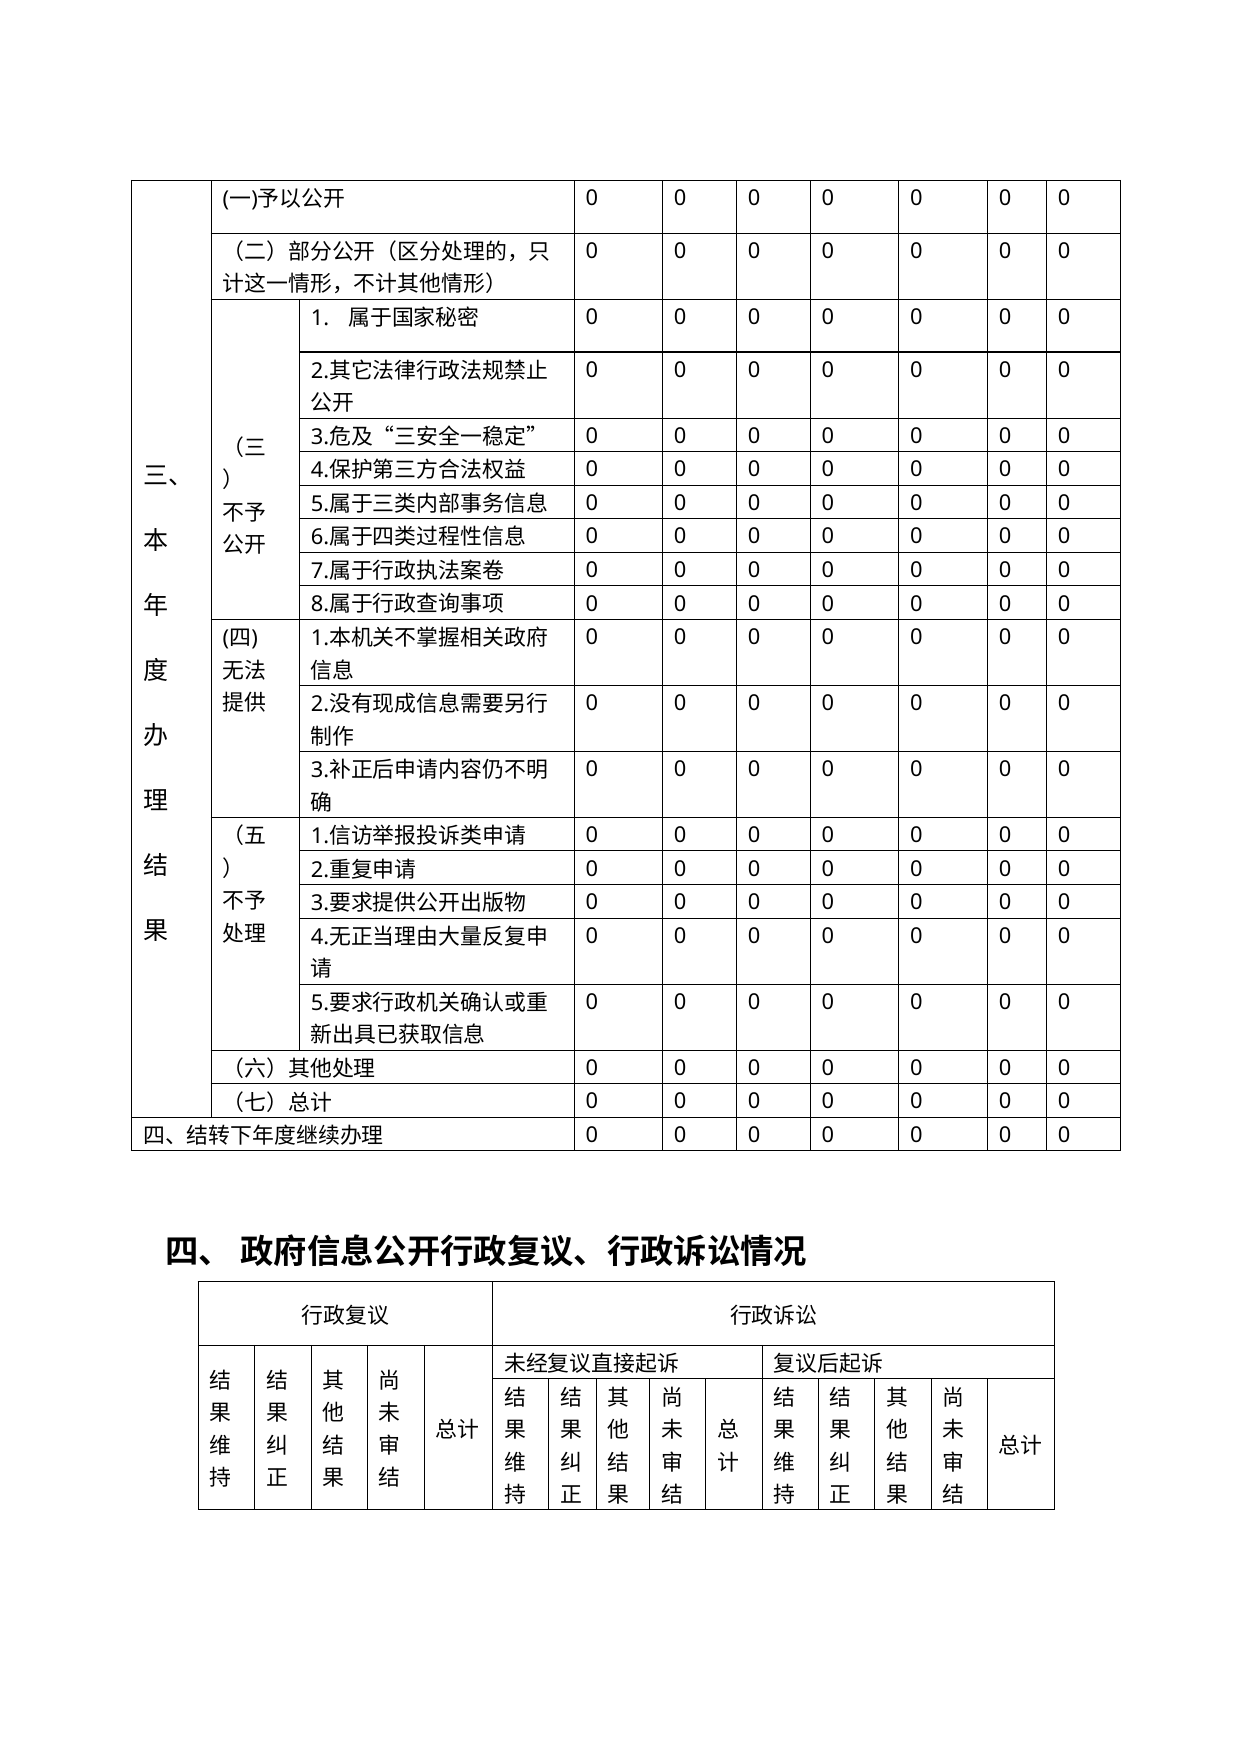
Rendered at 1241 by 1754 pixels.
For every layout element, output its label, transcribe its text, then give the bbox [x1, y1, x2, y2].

table_cell 0 [899, 452, 987, 484]
table_cell 0 [988, 1084, 1046, 1117]
table_cell 0 [575, 553, 662, 585]
table_cell 0 [899, 851, 987, 884]
table_cell 0 [1047, 452, 1120, 484]
table_cell 0 [663, 686, 736, 751]
table_cell 0 [988, 419, 1046, 451]
table_cell 0 [663, 353, 736, 417]
table_cell 0 [575, 985, 662, 1049]
table_cell 结果维持 [493, 1379, 548, 1509]
table_cell 0 [811, 1118, 898, 1150]
table_cell 0 [988, 1118, 1046, 1150]
table_cell 0 [737, 919, 810, 983]
table_cell 结果纠正 [549, 1379, 596, 1509]
table_cell （五） 不予处理 [212, 818, 299, 1049]
table_cell 尚未审结 [650, 1379, 705, 1509]
table_cell 0 [1047, 181, 1120, 232]
table_cell 0 [663, 818, 736, 850]
table_cell 总计 [706, 1379, 762, 1509]
table_cell 0 [737, 851, 810, 884]
table_cell 0 [1047, 620, 1120, 685]
table_cell 0 [811, 486, 898, 518]
table_cell 0 [988, 620, 1046, 685]
table_cell 0 [811, 752, 898, 817]
table_cell 2.没有现成信息需要另行制作 [300, 686, 574, 751]
table_cell 0 [811, 1084, 898, 1117]
table_cell 0 [988, 885, 1046, 917]
table_cell 0 [737, 234, 810, 298]
table_cell 0 [737, 181, 810, 232]
table_cell 0 [988, 1051, 1046, 1083]
table_cell 0 [575, 300, 662, 351]
table_cell 结果纠正 [255, 1346, 311, 1509]
table_cell 0 [899, 1118, 987, 1150]
table_cell 其他结果 [312, 1346, 367, 1509]
table_cell 0 [988, 452, 1046, 484]
table_cell 0 [663, 752, 736, 817]
table_cell 0 [737, 586, 810, 619]
table_cell 0 [988, 234, 1046, 298]
table_cell 0 [988, 300, 1046, 351]
table_cell 0 [663, 1118, 736, 1150]
table_cell 0 [575, 486, 662, 518]
table_cell 0 [899, 985, 987, 1049]
table_cell 3.补正后申请内容仍不明确 [300, 752, 574, 817]
table_cell 0 [811, 181, 898, 232]
table_cell 尚未审结 [368, 1346, 424, 1509]
table_cell （二）部分公开（区分处理的，只计这一情形，不计其他情形） [212, 234, 574, 298]
table_cell 0 [575, 519, 662, 552]
table_cell 0 [663, 985, 736, 1049]
table_header 行政诉讼 [493, 1282, 1054, 1345]
table_cell 0 [811, 919, 898, 983]
table_cell 属于国家秘密 [300, 300, 574, 351]
table_cell 0 [737, 885, 810, 917]
table_cell 0 [811, 885, 898, 917]
table_cell 6.属于四类过程性信息 [300, 519, 574, 552]
table_cell 0 [988, 752, 1046, 817]
table_cell 0 [899, 885, 987, 917]
table_cell 0 [737, 419, 810, 451]
table_cell 尚未审结 [932, 1379, 987, 1509]
table_cell 0 [988, 985, 1046, 1049]
table_cell 三、本 年 度 办 理 结 果 [132, 181, 211, 1117]
table_cell 0 [737, 519, 810, 552]
table_cell 复议后起诉 [763, 1346, 1054, 1378]
table_cell 0 [1047, 419, 1120, 451]
table_cell 0 [811, 818, 898, 850]
table_cell 3.要求提供公开出版物 [300, 885, 574, 917]
table_cell 0 [737, 1118, 810, 1150]
table_cell 0 [811, 419, 898, 451]
table_cell 0 [899, 486, 987, 518]
table_cell 0 [663, 486, 736, 518]
table_cell 0 [899, 686, 987, 751]
table_cell 0 [899, 919, 987, 983]
table_cell 0 [899, 752, 987, 817]
table_cell 0 [737, 818, 810, 850]
table_cell 未经复议直接起诉 [493, 1346, 762, 1378]
table_cell 0 [663, 419, 736, 451]
table_cell 0 [663, 300, 736, 351]
table_cell 0 [988, 919, 1046, 983]
table_cell 0 [811, 519, 898, 552]
table_cell 2.重复申请 [300, 851, 574, 884]
table_cell 0 [737, 686, 810, 751]
table_header 行政复议 [199, 1282, 492, 1345]
table_cell 0 [663, 586, 736, 619]
table_cell 0 [1047, 300, 1120, 351]
table_cell 0 [1047, 553, 1120, 585]
table_cell 0 [737, 752, 810, 817]
table_cell 0 [663, 620, 736, 685]
table_cell 0 [988, 486, 1046, 518]
table_cell 0 [811, 234, 898, 298]
table_cell 0 [575, 181, 662, 232]
table_cell 0 [737, 985, 810, 1049]
table_cell 8.属于行政查询事项 [300, 586, 574, 619]
table_cell 0 [988, 181, 1046, 232]
table_cell 0 [737, 486, 810, 518]
table_cell 0 [1047, 686, 1120, 751]
table_cell 0 [663, 234, 736, 298]
table_cell 0 [737, 300, 810, 351]
table_cell 4.保护第三方合法权益 [300, 452, 574, 484]
table_cell (一)予以公开 [212, 181, 574, 232]
table_cell （三） 不予公开 [212, 300, 299, 619]
table_cell 0 [737, 452, 810, 484]
table_cell 0 [988, 586, 1046, 619]
table_cell 0 [899, 181, 987, 232]
table_cell 5.属于三类内部事务信息 [300, 486, 574, 518]
table_cell 0 [575, 452, 662, 484]
table_cell 0 [575, 818, 662, 850]
table_cell 0 [1047, 919, 1120, 983]
table_cell 0 [1047, 985, 1120, 1049]
table_cell 0 [811, 586, 898, 619]
table_cell 0 [663, 553, 736, 585]
table_cell 0 [811, 985, 898, 1049]
table_cell 0 [1047, 353, 1120, 417]
table_cell 0 [663, 452, 736, 484]
table_cell 0 [811, 620, 898, 685]
table_cell 总计 [425, 1346, 492, 1509]
table_cell 5.要求行政机关确认或重新出具已获取信息 [300, 985, 574, 1049]
table_cell 4.无正当理由大量反复申请 [300, 919, 574, 983]
table_cell 0 [899, 353, 987, 417]
table_cell 0 [811, 452, 898, 484]
table_cell 其他结果 [597, 1379, 649, 1509]
table_cell 0 [988, 353, 1046, 417]
table_cell 0 [575, 851, 662, 884]
table_cell 7.属于行政执法案卷 [300, 553, 574, 585]
table_cell 0 [811, 686, 898, 751]
table_cell (四) 无法提供 [212, 620, 299, 817]
table_cell 0 [663, 851, 736, 884]
table_cell 0 [899, 519, 987, 552]
table_cell 0 [1047, 1051, 1120, 1083]
table_cell 0 [575, 686, 662, 751]
table_cell 0 [1047, 752, 1120, 817]
table_cell 0 [663, 519, 736, 552]
table_cell 0 [899, 1084, 987, 1117]
table_cell 0 [1047, 851, 1120, 884]
table_cell 结果维持 [199, 1346, 254, 1509]
table_cell 0 [1047, 486, 1120, 518]
table_cell 0 [988, 519, 1046, 552]
table_cell 0 [1047, 519, 1120, 552]
table_cell 0 [575, 353, 662, 417]
table_cell 0 [737, 1084, 810, 1117]
table_cell （七）总计 [212, 1084, 574, 1117]
table_cell 0 [575, 419, 662, 451]
table_cell 0 [575, 620, 662, 685]
table_cell 0 [811, 1051, 898, 1083]
table_cell 0 [899, 300, 987, 351]
table_cell 0 [1047, 885, 1120, 917]
table_cell 0 [575, 752, 662, 817]
table_cell 0 [575, 1084, 662, 1117]
table_cell 0 [899, 620, 987, 685]
table_cell 0 [899, 419, 987, 451]
table_cell 0 [988, 818, 1046, 850]
table_cell 0 [737, 353, 810, 417]
table_cell 0 [899, 234, 987, 298]
table_cell 0 [988, 553, 1046, 585]
table_cell 0 [1047, 1084, 1120, 1117]
table_cell 0 [575, 919, 662, 983]
table_cell 0 [1047, 1118, 1120, 1150]
table_cell 0 [575, 234, 662, 298]
table_cell 0 [737, 620, 810, 685]
table_cell 0 [811, 353, 898, 417]
table_cell 0 [988, 686, 1046, 751]
table_cell 2.其它法律行政法规禁止公开 [300, 353, 574, 417]
table_cell 0 [663, 1084, 736, 1117]
table_cell 四、结转下年度继续办理 [132, 1118, 574, 1150]
table_cell 0 [737, 1051, 810, 1083]
table_cell 0 [899, 818, 987, 850]
table_cell 结果维持 [763, 1379, 818, 1509]
table_cell 0 [575, 1051, 662, 1083]
table_cell 1.本机关不掌握相关政府信息 [300, 620, 574, 685]
table_cell 0 [811, 300, 898, 351]
table_cell 结果纠正 [819, 1379, 874, 1509]
table_cell 总计 [988, 1379, 1054, 1509]
table_cell 3.危及“三安全一稳定” [300, 419, 574, 451]
table_cell 0 [811, 851, 898, 884]
table_cell 0 [663, 885, 736, 917]
table_cell 0 [899, 553, 987, 585]
table_cell 1.信访举报投诉类申请 [300, 818, 574, 850]
table_cell 0 [663, 919, 736, 983]
table_cell 0 [663, 181, 736, 232]
table_cell 0 [899, 1051, 987, 1083]
table_cell 0 [988, 851, 1046, 884]
table_cell 0 [575, 885, 662, 917]
table_cell 0 [737, 553, 810, 585]
table_cell （六）其他处理 [212, 1051, 574, 1083]
table_cell 0 [1047, 234, 1120, 298]
table_cell 0 [899, 586, 987, 619]
table_cell 其他结果 [875, 1379, 931, 1509]
table_cell 0 [575, 1118, 662, 1150]
table_cell 0 [811, 553, 898, 585]
list 政府信息公开行政复议、行政诉讼情况 [165, 1216, 1087, 1281]
table_cell 0 [663, 1051, 736, 1083]
table_cell 0 [575, 586, 662, 619]
table_cell 0 [1047, 818, 1120, 850]
table_cell 0 [1047, 586, 1120, 619]
